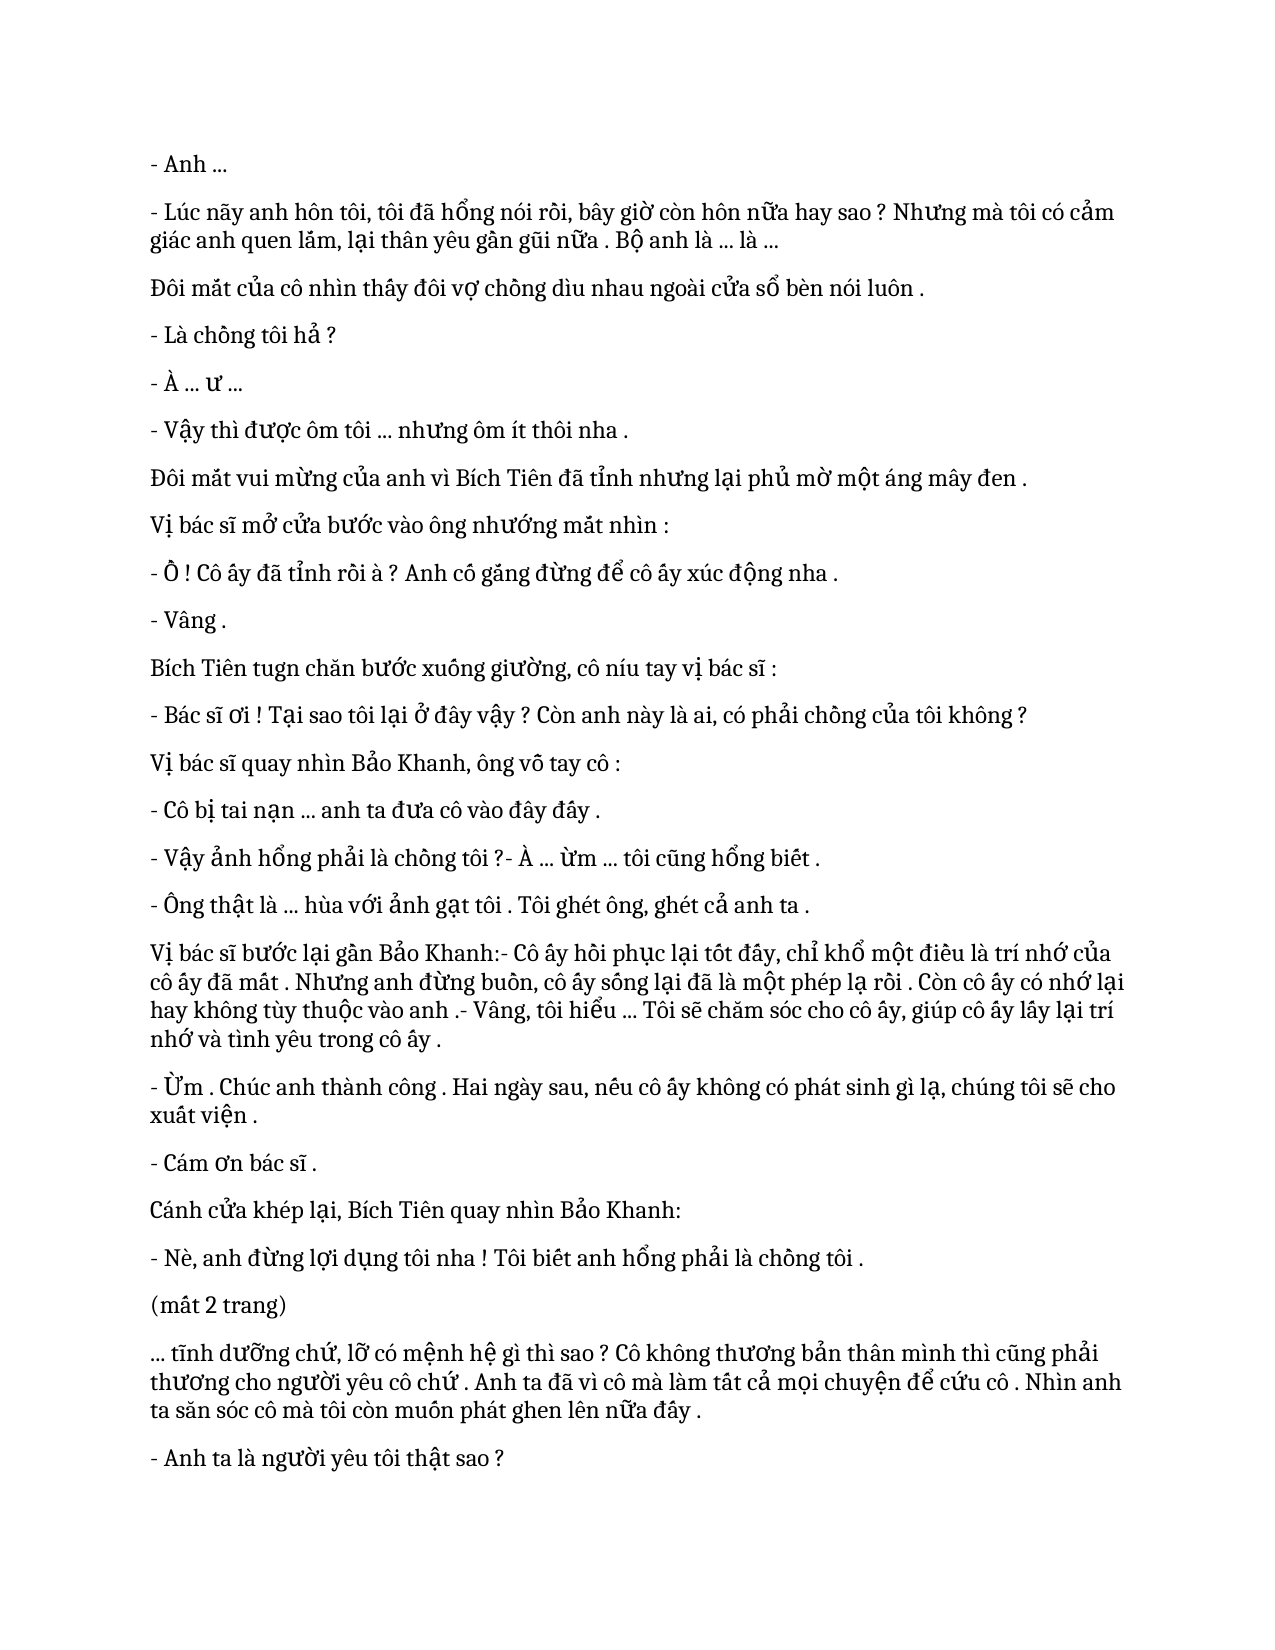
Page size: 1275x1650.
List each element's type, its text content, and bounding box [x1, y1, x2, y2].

text - Anh ... [150, 150, 1125, 179]
text - Vâng . [150, 606, 1125, 635]
text - Ồ ! Cô ấy đã tỉnh rồi à ? Anh cố gắng đừng để cô ấy xúc động nha . [150, 559, 1125, 587]
text - Bác sĩ ơi ! Tại sao tôi lại ở đây vậy ? Còn anh này là ai, có phải chồng của tôi không ? [150, 701, 1125, 730]
text Đôi mắt vui mừng của anh vì Bích Tiên đã tỉnh nhưng lại phủ mờ một áng mây đen . [150, 464, 1125, 492]
text - Vậy ảnh hổng phải là chồng tôi ?- À ... ừm ... tôi cũng hổng biết . [150, 844, 1125, 872]
text Vị bác sĩ mở cửa bước vào ông nhướng mắt nhìn : [150, 511, 1125, 540]
text - Là chồng tôi hả ? [150, 321, 1125, 350]
text - Ông thật là ... hùa với ảnh gạt tôi . Tôi ghét ông, ghét cả anh ta . [150, 891, 1125, 920]
text - Lúc nãy anh hôn tôi, tôi đã hổng nói rồi, bây giờ còn hôn nữa hay sao ? Nhưng mà tôi có cảm giác anh quen lắm, lại thân yêu gần gũi nữa . Bộ anh là ... là ... [150, 197, 1125, 255]
text - À ... ư ... [150, 369, 1125, 397]
text Vị bác sĩ quay nhìn Bảo Khanh, ông vỗ tay cô : [150, 749, 1125, 777]
text (mất 2 trang) [150, 1291, 1125, 1320]
text Vị bác sĩ bước lại gần Bảo Khanh:- Cô ấy hồi phục lại tốt đấy, chỉ khổ một điều là trí nhớ của cô ấy đã mất . Nhưng anh đừng buồn, cô ấy sống lại đã là một phép lạ rồi . Còn cô ấy có nhớ lại hay không tùy thuộc vào anh .- Vâng, tôi hiểu ... Tôi sẽ chăm sóc cho cô ấy, giúp cô ấy lấy lại trí nhớ và tình yêu trong cô ấy . [150, 939, 1125, 1054]
text Bích Tiên tugn chăn bước xuống giường, cô níu tay vị bác sĩ : [150, 654, 1125, 682]
text - Vậy thì được ôm tôi ... nhưng ôm ít thôi nha . [150, 416, 1125, 445]
text - Ừm . Chúc anh thành công . Hai ngày sau, nếu cô ấy không có phát sinh gì lạ, chúng tôi sẽ cho xuất viện . [150, 1072, 1125, 1130]
text - Anh ta là người yêu tôi thật sao ? [150, 1444, 1125, 1472]
text - Nè, anh đừng lợi dụng tôi nha ! Tôi biết anh hổng phải là chồng tôi . [150, 1244, 1125, 1272]
text - Cô bị tai nạn ... anh ta đưa cô vào đây đấy . [150, 796, 1125, 825]
text Cánh cửa khép lại, Bích Tiên quay nhìn Bảo Khanh: [150, 1196, 1125, 1225]
text - Cám ơn bác sĩ . [150, 1149, 1125, 1177]
text Đôi mắt của cô nhìn thấy đôi vợ chồng dìu nhau ngoài cửa sổ bèn nói luôn . [150, 274, 1125, 302]
text ... tĩnh dưỡng chứ, lỡ có mệnh hệ gì thì sao ? Cô không thương bản thân mình thì cũng phải thương cho người yêu cô chứ . Anh ta đã vì cô mà làm tất cả mọi chuyện để cứu cô . Nhìn anh ta săn sóc cô mà tôi còn muốn phát ghen lên nữa đấy . [150, 1339, 1125, 1425]
